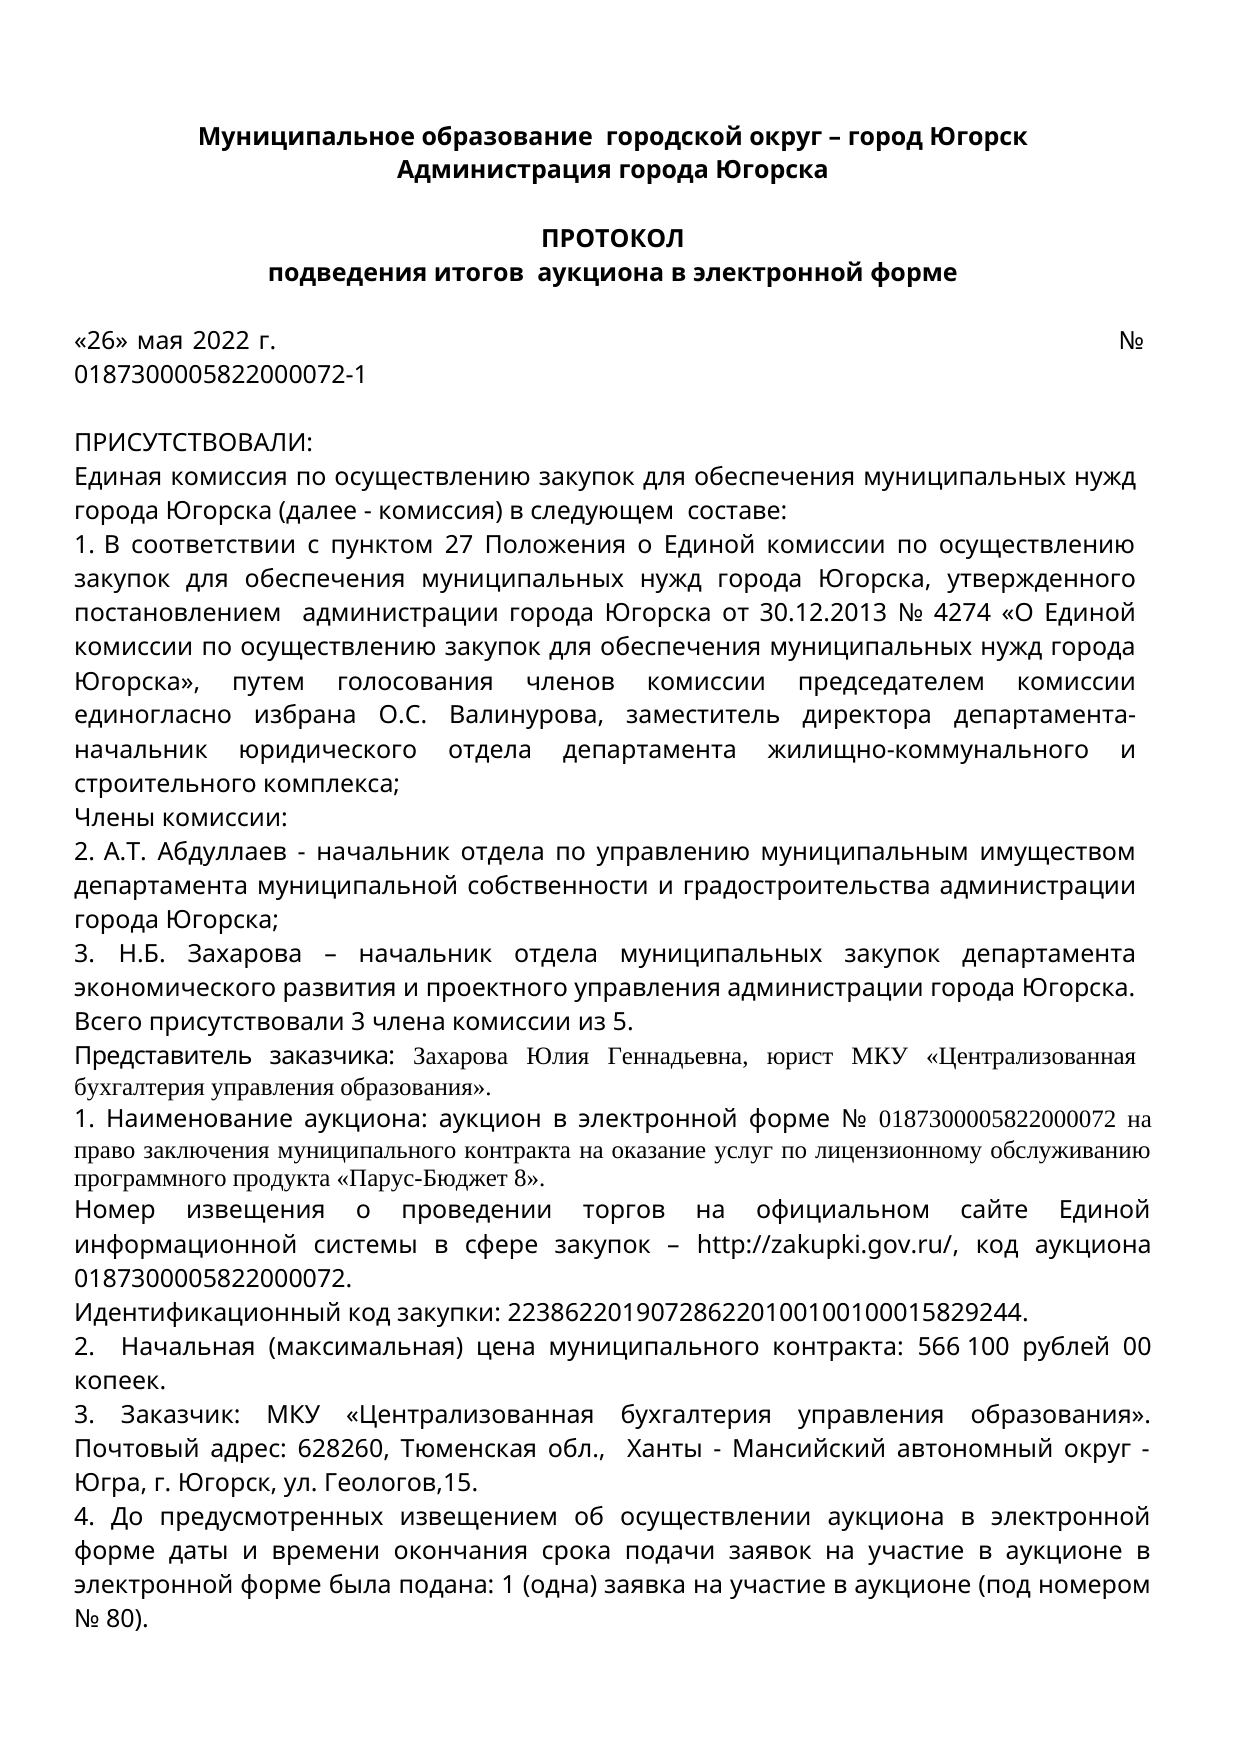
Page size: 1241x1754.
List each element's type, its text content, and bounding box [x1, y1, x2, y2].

text Муниципальное образование городской округ – город Югорск [74, 118, 1152, 152]
list ПРИСУТСТВОВАЛИ: [74, 425, 1137, 459]
text «26» мая 2022 г. № 0187300005822000072-1 [74, 322, 1152, 391]
list 2. А.Т. Абдуллаев - начальник отдела по управлению муниципальным имуществом департамента муниципальной собственности и градостроительства администрации города Югорска; [74, 833, 1137, 936]
text 3. Заказчик: МКУ «Централизованная бухгалтерия управления образования». Почтовый адрес: 628260, Тюменская обл., Ханты - Мансийский автономный округ - Югра, г. Югорск, ул. Геологов,15. [74, 1397, 1152, 1499]
text подведения итогов аукциона в электронной форме [74, 254, 1152, 288]
text Номер извещения о проведении торгов на официальном сайте Единой информационной системы в сфере закупок – http://zakupki.gov.ru/, код аукциона 0187300005822000072. [74, 1192, 1152, 1294]
list 2. Начальная (максимальная) цена муниципального контракта: 566 100 рублей 00 копеек. [74, 1328, 1152, 1397]
text 1. Наименование аукциона: аукцион в электронной форме № 0187300005822000072 на право заключения муниципального контракта на оказание услуг по лицензионному обслуживанию программного продукта «Парус-Бюджет 8». [74, 1101, 1152, 1192]
list Идентификационный код закупки: 223862201907286220100100100015829244. [74, 1294, 1152, 1328]
text ПРОТОКОЛ [74, 220, 1152, 254]
list Единая комиссия по осуществлению закупок для обеспечения муниципальных нужд города Югорска (далее - комиссия) в следующем составе: [74, 459, 1137, 527]
list Представитель заказчика: Захарова Юлия Геннадьевна, юрист МКУ «Централизованная бухгалтерия управления образования». [74, 1038, 1137, 1101]
text 3. Н.Б. Захарова – начальник отдела муниципальных закупок департамента экономического развития и проектного управления администрации города Югорска. [74, 936, 1137, 1004]
text Администрация города Югорска [74, 152, 1152, 186]
list 1. В соответствии с пунктом 27 Положения о Единой комиссии по осуществлению закупок для обеспечения муниципальных нужд города Югорска, утвержденного постановлением администрации города Югорска от 30.12.2013 № 4274 «О Единой комиссии по осуществлению закупок для обеспечения муниципальных нужд города Югорска», путем голосования членов комиссии председателем комиссии единогласно избрана О.С. Валинурова, заместитель директора департамента-начальник юридического отдела департамента жилищно-коммунального и строительного комплекса; [74, 527, 1137, 799]
text 4. До предусмотренных извещением об осуществлении аукциона в электронной форме даты и времени окончания срока подачи заявок на участие в аукционе в электронной форме была подана: 1 (одна) заявка на участие в аукционе (под номером № 80). [74, 1499, 1152, 1635]
list Члены комиссии: [74, 799, 1137, 833]
list Всего присутствовали 3 члена комиссии из 5. [74, 1004, 1137, 1038]
